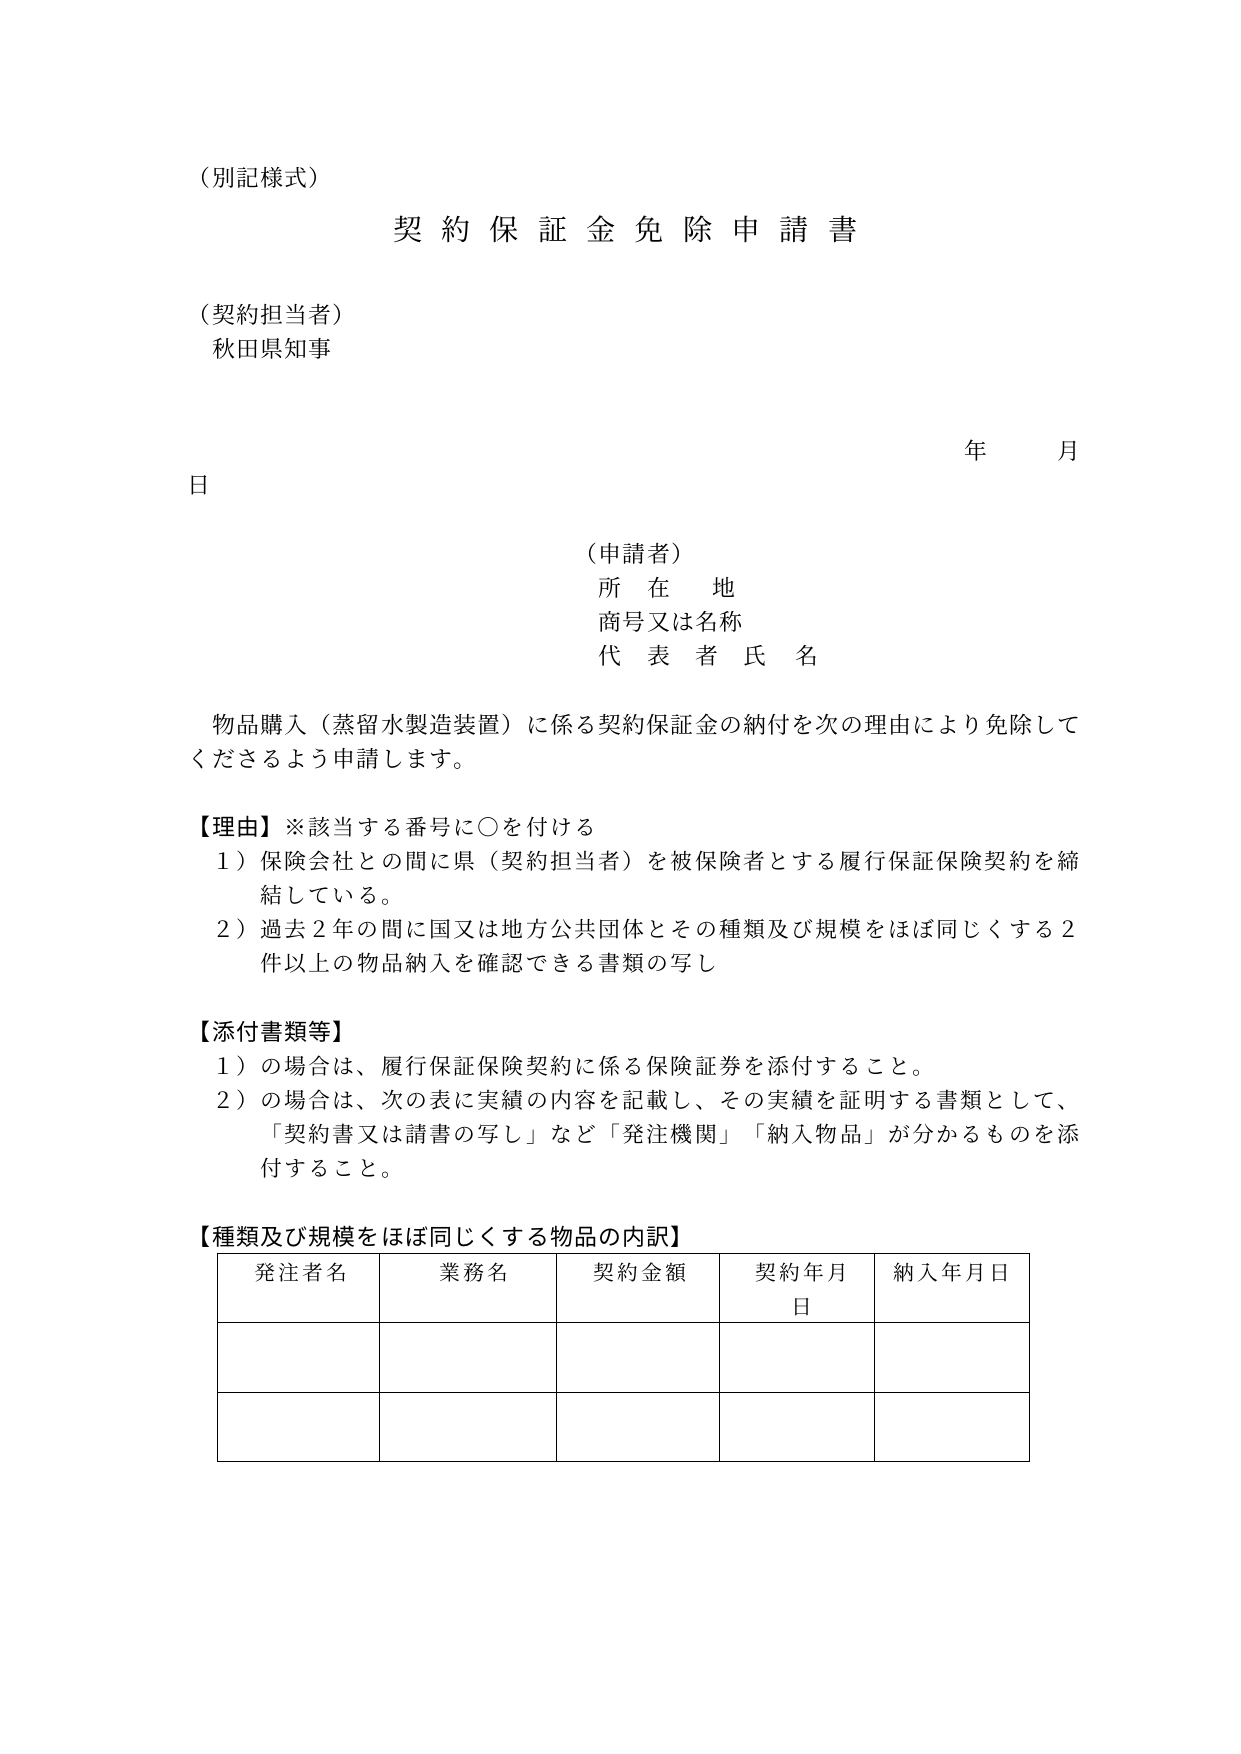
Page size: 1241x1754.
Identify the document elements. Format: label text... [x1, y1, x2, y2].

text 年 月 日 [188, 433, 1082, 501]
text 【種類及び規模をほぼ同じくする物品の内訳】 [188, 1219, 1082, 1253]
table_cell [720, 1393, 874, 1461]
text 商号又は名称 [586, 604, 1082, 638]
text （契約担当者） [188, 296, 1082, 330]
table_header 納入年月日 [875, 1254, 1029, 1322]
text 代表者氏名 [586, 638, 1082, 672]
text 【添付書類等】 [188, 1014, 1082, 1048]
table_header 契約年月日 [720, 1254, 874, 1322]
table_cell [380, 1393, 556, 1461]
text （申請者） [564, 535, 1082, 569]
text 所在地 [586, 569, 1082, 604]
table_cell [218, 1393, 379, 1461]
table_header 契約金額 [557, 1254, 719, 1322]
text １）保険会社との間に県（契約担当者）を被保険者とする履行保証保険契約を締結している。 [210, 843, 1082, 911]
text ２）過去２年の間に国又は地方公共団体とその種類及び規模をほぼ同じくする２件以上の物品納入を確認できる書類の写し [210, 911, 1082, 979]
table_cell [875, 1323, 1029, 1392]
table_cell [557, 1393, 719, 1461]
table_cell [875, 1393, 1029, 1461]
table_cell [720, 1323, 874, 1392]
text 物品購入（蒸留水製造装置）に係る契約保証金の納付を次の理由により免除してくださるよう申請します。 [188, 706, 1082, 774]
text １）の場合は、履行保証保険契約に係る保険証券を添付すること。 [210, 1048, 1082, 1082]
text ２）の場合は、次の表に実績の内容を記載し、その実績を証明する書類として、「契約書又は請書の写し」など「発注機関」「納入物品」が分かるものを添付すること。 [210, 1082, 1082, 1184]
text 秋田県知事 [188, 330, 1082, 364]
table_cell [557, 1323, 719, 1392]
text 契約保証金免除申請書 [188, 194, 1082, 262]
text 【理由】※該当する番号に○を付ける [188, 809, 1082, 843]
text （別記様式） [188, 159, 1082, 194]
table_header 発注者名 [218, 1254, 379, 1322]
table_header 業務名 [380, 1254, 556, 1322]
table_cell [218, 1323, 379, 1392]
table_cell [380, 1323, 556, 1392]
